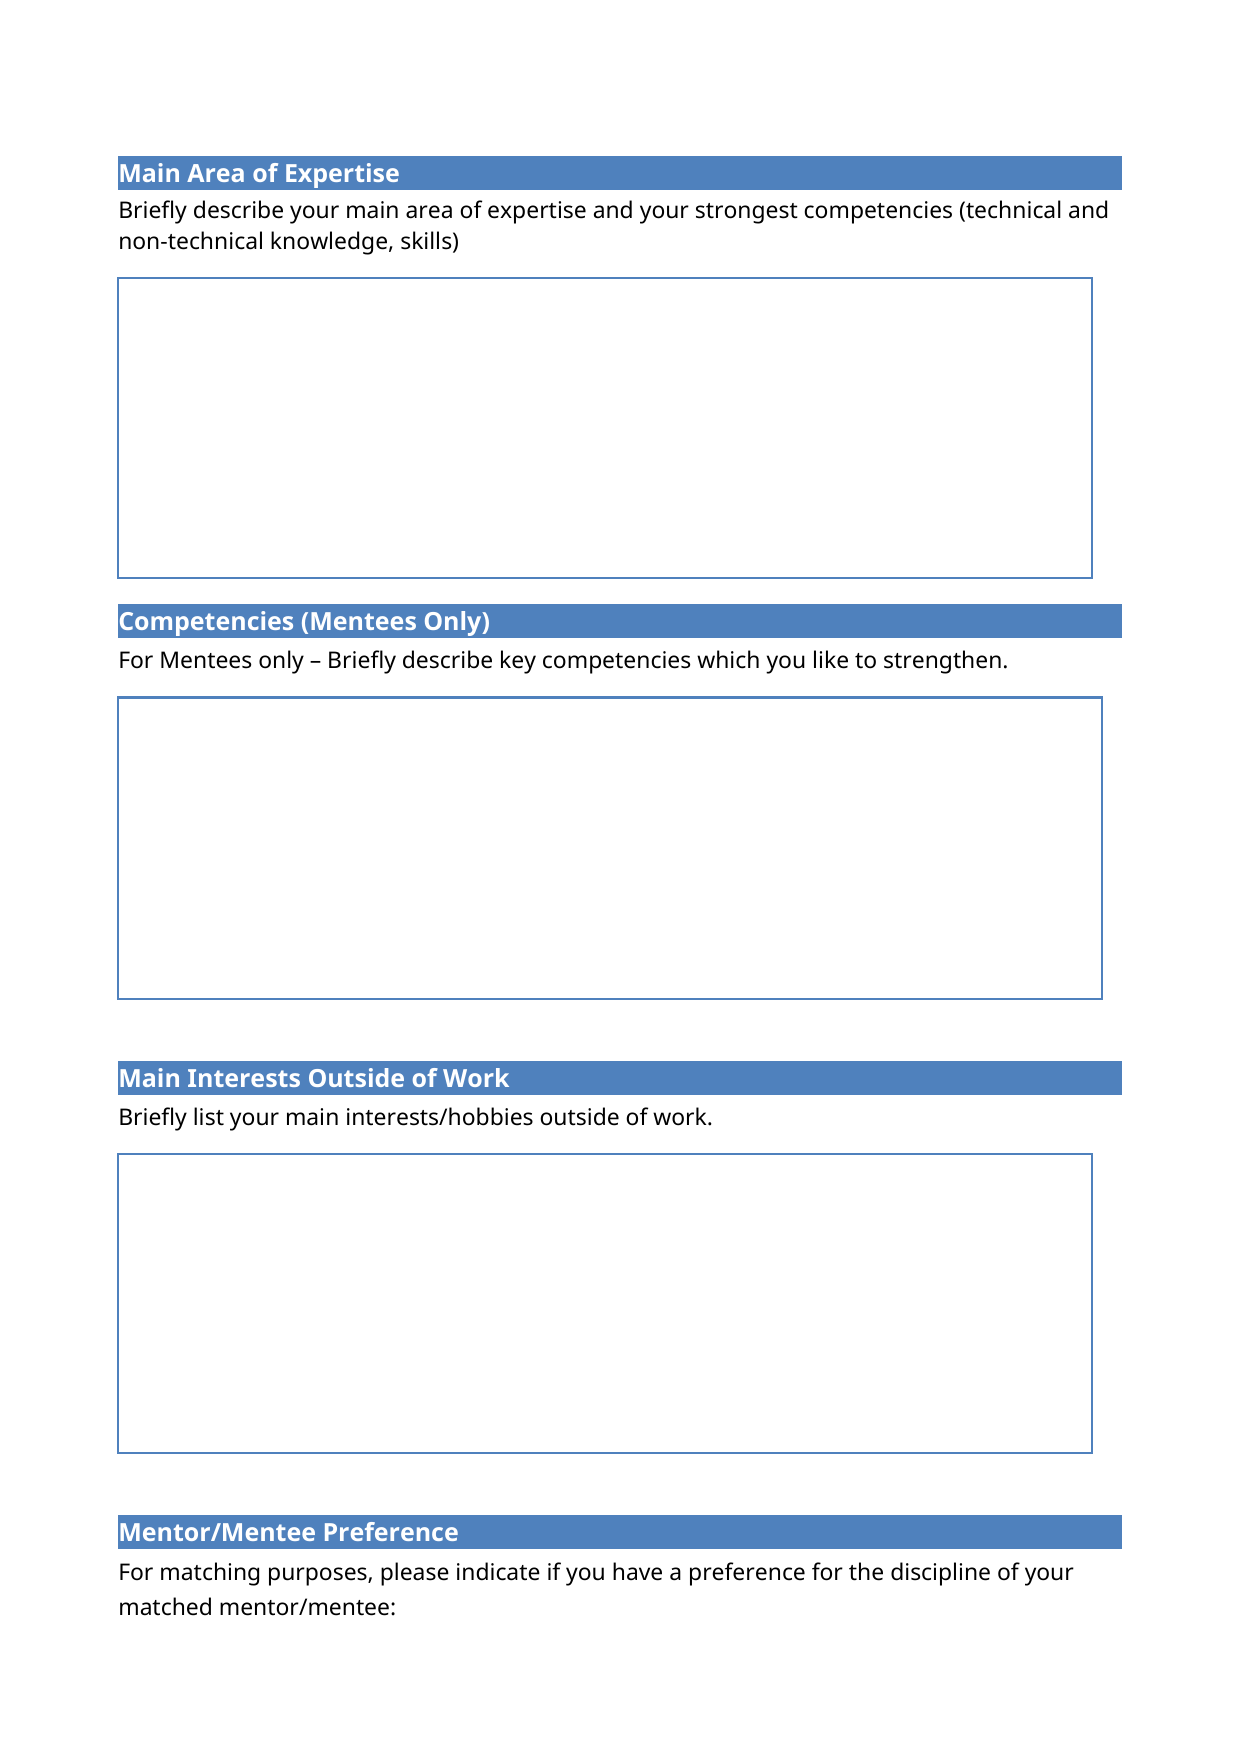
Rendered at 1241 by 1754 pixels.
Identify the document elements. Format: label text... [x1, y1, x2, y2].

text Main Interests Outside of Work [118, 1061, 1122, 1095]
text Main Area of Expertise [118, 156, 1122, 190]
text For Mentees only – Briefly describe key competencies which you like to strengthen. [118, 644, 1122, 676]
text For matching purposes, please indicate if you have a preference for the discipline of your matched mentor/mentee: [118, 1555, 1122, 1623]
text Briefly describe your main area of expertise and your strongest competencies (technical and non-technical knowledge, skills) [118, 194, 1122, 256]
text Mentor/Mentee Preference [118, 1515, 1122, 1549]
table_header [119, 1155, 1091, 1452]
text Competencies (Mentees Only) [118, 604, 1122, 638]
table_header [119, 279, 1091, 577]
text Briefly list your main interests/hobbies outside of work. [118, 1101, 1122, 1132]
table_header [119, 699, 1101, 998]
